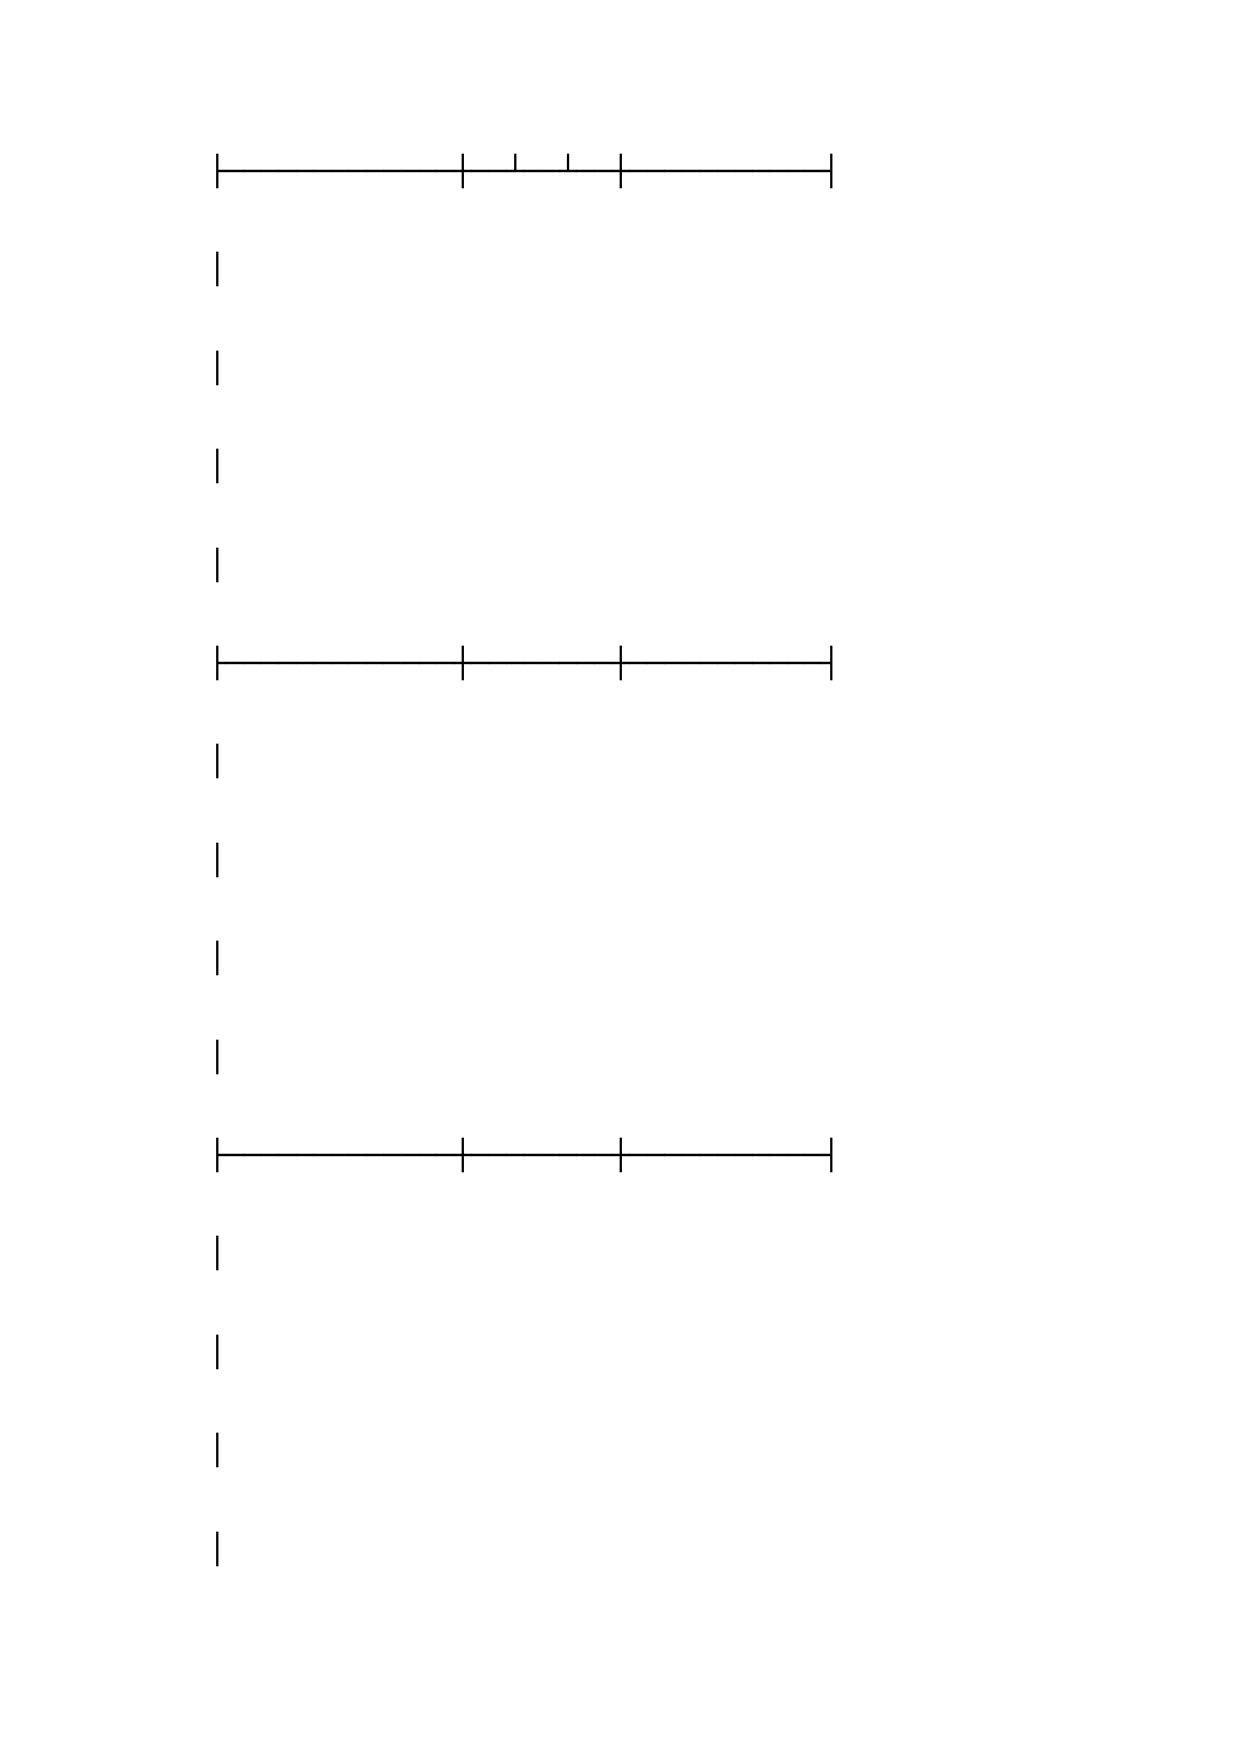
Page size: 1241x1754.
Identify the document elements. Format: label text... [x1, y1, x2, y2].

text │ [150, 1430, 1090, 1469]
text │ [150, 937, 1090, 977]
text ├─────────────┼────────┼───────────┤ [150, 1134, 1090, 1174]
text │ [150, 1233, 1090, 1272]
text │ [150, 741, 1090, 780]
text ├─────────────┼────────┼───────────┤ [150, 642, 1090, 682]
text │ [150, 445, 1090, 485]
text │ [150, 347, 1090, 387]
text │ [150, 839, 1090, 879]
text │ [150, 1331, 1090, 1371]
text │ [150, 1528, 1090, 1568]
text │ [150, 544, 1090, 583]
text │ [150, 1036, 1090, 1076]
text ├─────────────┼──┴──┴──┼───────────┤ [150, 150, 1090, 190]
text │ [150, 248, 1090, 288]
